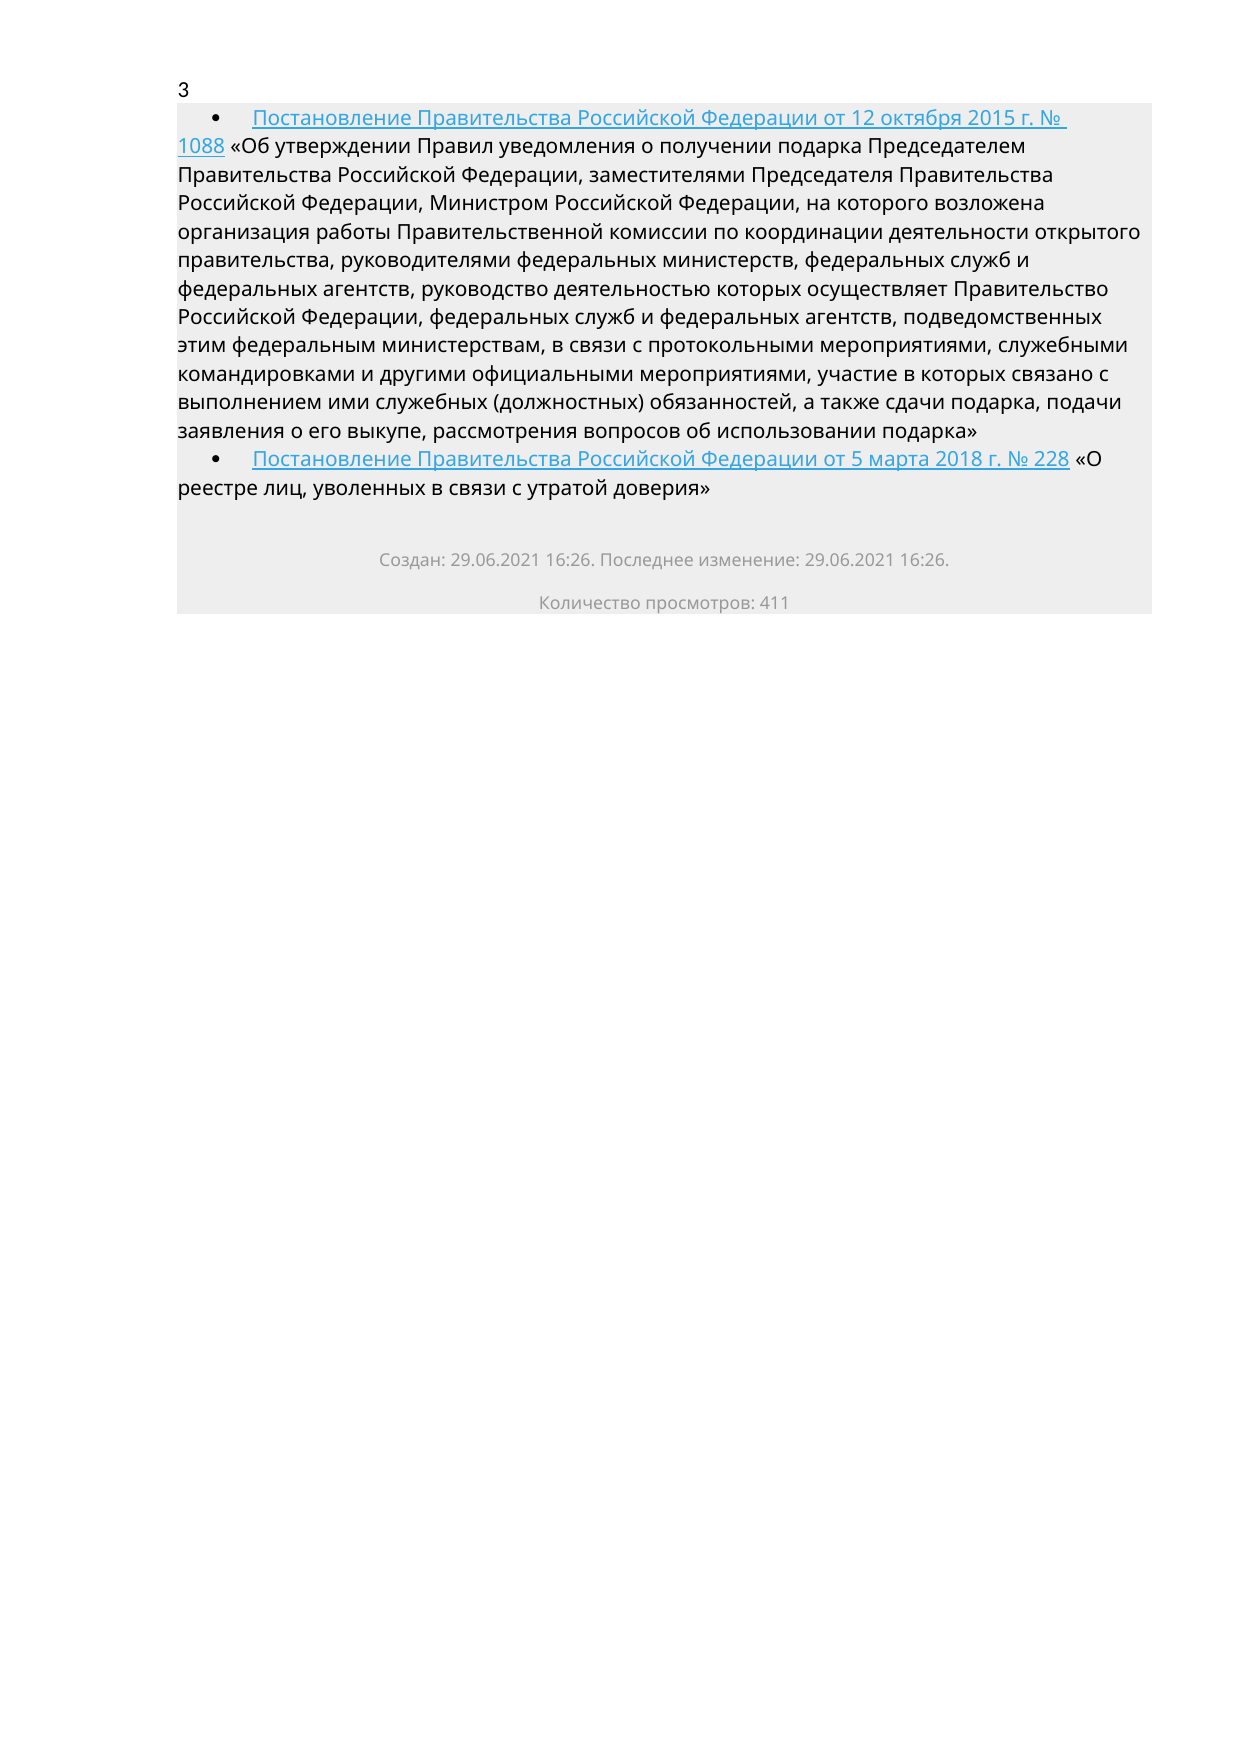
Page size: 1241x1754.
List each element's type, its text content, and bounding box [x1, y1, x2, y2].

text Количество просмотров: 411 [177, 590, 1152, 614]
list Постановление Правительства Российской Федерации от 12 октября 2015 г. № 1088 «Об утверждении Правил уведомления о получении подарка Председателем Правительства Российской Федерации, заместителями Председателя Правительства Российской Федерации, Министром Российской Федерации, на которого возложена организация работы Правительственной комиссии по координации деятельности открытого правительства, руководителями федеральных министерств, федеральных служб и федеральных агентств, руководство деятельностью которых осуществляет Правительство Российской Федерации, федеральных служб и федеральных агентств, подведомственных этим федеральным министерствам, в связи с протокольными мероприятиями, служебными командировками и другими официальными мероприятиями, участие в которых связано с выполнением ими служебных (должностных) обязанностей, а также сдачи подарка, подачи заявления о его выкупе, рассмотрения вопросов об использовании подарка» [177, 103, 1152, 444]
list Постановление Правительства Российской Федерации от 5 марта 2018 г. № 228 «О реестре лиц, уволенных в связи с утратой доверия» [177, 444, 1152, 501]
text Создан: 29.06.2021 16:26. Последнее изменение: 29.06.2021 16:26. [177, 548, 1152, 572]
